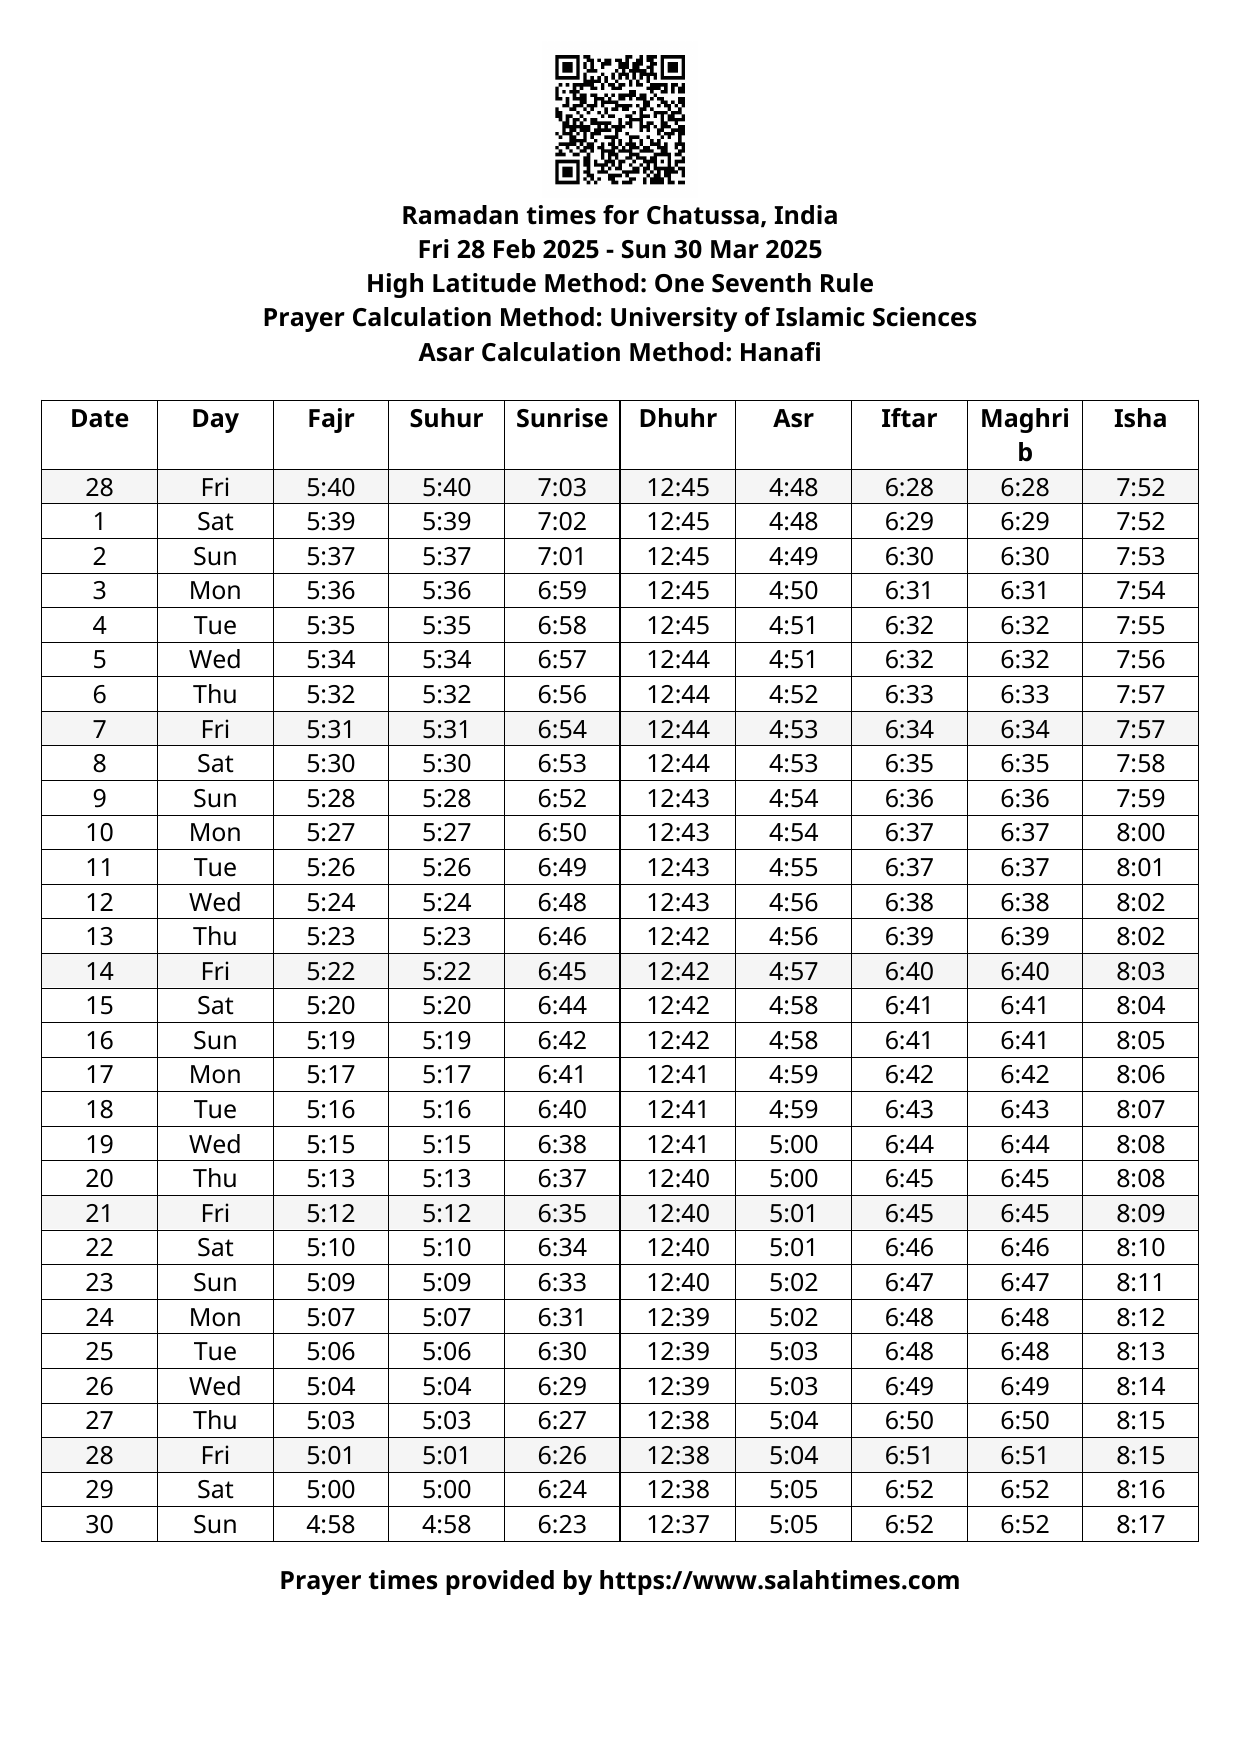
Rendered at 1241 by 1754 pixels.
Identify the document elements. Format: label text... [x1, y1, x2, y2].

table_cell 6:52 [968, 1507, 1082, 1541]
table_cell 6:32 [852, 643, 967, 676]
table_cell Mon [158, 574, 273, 607]
table_cell 12:39 [621, 1334, 735, 1368]
table_cell 8:15 [1083, 1404, 1198, 1437]
table_cell 6:36 [852, 781, 967, 814]
table_cell 5:19 [389, 1023, 504, 1057]
table_cell 4:58 [389, 1507, 504, 1541]
table_cell 6:51 [852, 1438, 967, 1472]
table_cell 6:29 [505, 1369, 619, 1402]
table_cell 10 [42, 816, 157, 849]
table_cell 6:32 [852, 608, 967, 642]
table_cell 8:02 [1083, 885, 1198, 918]
table_cell 12:42 [621, 989, 735, 1022]
table_cell 6:43 [852, 1092, 967, 1126]
table_cell Tue [158, 608, 273, 642]
table_cell 5:15 [389, 1127, 504, 1160]
table_cell 7:58 [1083, 746, 1198, 780]
table_cell 6:49 [968, 1369, 1082, 1402]
table_cell 12:41 [621, 1092, 735, 1126]
table_cell 6:28 [968, 470, 1082, 503]
table_cell 5:36 [389, 574, 504, 607]
table_cell 6:40 [505, 1092, 619, 1126]
table_cell 6:38 [852, 885, 967, 918]
table_cell 4:50 [736, 574, 851, 607]
table_cell 27 [42, 1404, 157, 1437]
table_cell 16 [42, 1023, 157, 1057]
table_cell 22 [42, 1231, 157, 1264]
table_cell 12:43 [621, 816, 735, 849]
table_cell 4:53 [736, 746, 851, 780]
table_cell 6:41 [852, 1023, 967, 1057]
table_cell 8:08 [1083, 1127, 1198, 1160]
table_cell Thu [158, 919, 273, 953]
table_cell 12:45 [621, 504, 735, 538]
table_cell 12:43 [621, 781, 735, 814]
table_cell 8:03 [1083, 954, 1198, 987]
table_cell Wed [158, 1369, 273, 1402]
table_cell 5:07 [274, 1300, 388, 1333]
table_cell 12:44 [621, 677, 735, 711]
table_cell Mon [158, 816, 273, 849]
table_cell 6:44 [852, 1127, 967, 1160]
table_cell 12:39 [621, 1369, 735, 1402]
table_cell 5:02 [736, 1300, 851, 1333]
table_cell 6:35 [505, 1196, 619, 1229]
table_cell 6:52 [505, 781, 619, 814]
table_cell 6:45 [968, 1161, 1082, 1195]
table_cell 4:56 [736, 919, 851, 953]
table_cell 4:48 [736, 470, 851, 503]
table_cell 4:51 [736, 608, 851, 642]
table_cell 25 [42, 1334, 157, 1368]
table_cell Mon [158, 1300, 273, 1333]
table_cell 12:45 [621, 608, 735, 642]
table_cell 26 [42, 1369, 157, 1402]
table_cell 5:22 [389, 954, 504, 987]
table_cell 12:41 [621, 1058, 735, 1091]
table_cell 6 [42, 677, 157, 711]
table_cell Tue [158, 1334, 273, 1368]
table_cell 4:54 [736, 781, 851, 814]
table_cell 12:45 [621, 539, 735, 572]
table_cell 5:01 [389, 1438, 504, 1472]
table_cell 5:03 [736, 1369, 851, 1402]
table_cell 4:59 [736, 1058, 851, 1091]
table_cell 4:55 [736, 850, 851, 884]
table_cell 5:37 [274, 539, 388, 572]
table_header Sunrise [505, 401, 619, 469]
table_cell 6:44 [505, 989, 619, 1022]
table_cell 12:43 [621, 850, 735, 884]
table_cell 5:04 [389, 1369, 504, 1402]
table_cell 6:52 [852, 1507, 967, 1541]
table_cell 7:57 [1083, 677, 1198, 711]
table_cell 4:58 [736, 989, 851, 1022]
table_cell 6:29 [852, 504, 967, 538]
table_cell 5:27 [274, 816, 388, 849]
table_cell Fri [158, 470, 273, 503]
table_cell 7:02 [505, 504, 619, 538]
table_cell Mon [158, 1058, 273, 1091]
table_cell 5:35 [389, 608, 504, 642]
table_cell 5:12 [389, 1196, 504, 1229]
table_cell 6:39 [968, 919, 1082, 953]
table_cell 6:45 [852, 1196, 967, 1229]
table_cell 6:33 [505, 1265, 619, 1299]
table_header Maghrib [968, 401, 1082, 469]
table_cell 5:00 [736, 1161, 851, 1195]
table_cell 6:27 [505, 1404, 619, 1437]
table_cell 3 [42, 574, 157, 607]
table_cell 8 [42, 746, 157, 780]
text Prayer times provided by https://www.salahtimes.com [42, 1563, 1198, 1597]
table_cell 12:38 [621, 1473, 735, 1506]
table_cell 5:36 [274, 574, 388, 607]
table_cell 5:20 [274, 989, 388, 1022]
table_cell 5:00 [736, 1127, 851, 1160]
table_cell 6:52 [852, 1473, 967, 1506]
table_cell 6:33 [968, 677, 1082, 711]
table_cell Sun [158, 1265, 273, 1299]
table_cell 4:56 [736, 885, 851, 918]
table_cell 6:41 [968, 1023, 1082, 1057]
table_cell 7:57 [1083, 712, 1198, 745]
table_cell 5:34 [389, 643, 504, 676]
table_cell 12:45 [621, 470, 735, 503]
table_cell 6:38 [968, 885, 1082, 918]
table_cell 6:30 [968, 539, 1082, 572]
table_cell 4:51 [736, 643, 851, 676]
table_cell 5:32 [274, 677, 388, 711]
table_cell 6:35 [968, 746, 1082, 780]
table_cell Wed [158, 1127, 273, 1160]
table_cell 5:26 [274, 850, 388, 884]
table_cell 6:38 [505, 1127, 619, 1160]
table_cell Wed [158, 885, 273, 918]
table_cell 5:22 [274, 954, 388, 987]
table_cell 6:54 [505, 712, 619, 745]
table_header Iftar [852, 401, 967, 469]
table_cell 5:04 [736, 1404, 851, 1437]
table_cell 6:50 [968, 1404, 1082, 1437]
table_cell Tue [158, 1092, 273, 1126]
table_cell 13 [42, 919, 157, 953]
table_cell 5:26 [389, 850, 504, 884]
table_cell 14 [42, 954, 157, 987]
table_cell 5:39 [389, 504, 504, 538]
table_cell 8:15 [1083, 1438, 1198, 1472]
table_cell 5:01 [274, 1438, 388, 1472]
table_cell Sat [158, 989, 273, 1022]
table_cell 17 [42, 1058, 157, 1091]
table_cell 6:46 [505, 919, 619, 953]
table_cell Fri [158, 1196, 273, 1229]
table_cell 12:38 [621, 1404, 735, 1437]
table_cell 5:03 [274, 1404, 388, 1437]
table_cell 6:48 [852, 1334, 967, 1368]
table_cell 6:37 [968, 816, 1082, 849]
table_cell 5:13 [389, 1161, 504, 1195]
table_cell 6:58 [505, 608, 619, 642]
table_cell 6:37 [968, 850, 1082, 884]
table_cell 5:34 [274, 643, 388, 676]
table_cell 12:42 [621, 954, 735, 987]
table_cell 12:44 [621, 712, 735, 745]
table_cell 6:49 [852, 1369, 967, 1402]
table_cell 5:17 [389, 1058, 504, 1091]
table_cell Thu [158, 677, 273, 711]
text Prayer Calculation Method: University of Islamic Sciences [42, 300, 1198, 334]
table_cell 5 [42, 643, 157, 676]
table_cell 5:20 [389, 989, 504, 1022]
table_cell 4:58 [274, 1507, 388, 1541]
table_cell 12:40 [621, 1196, 735, 1229]
table_cell 4:52 [736, 677, 851, 711]
table_cell 5:23 [389, 919, 504, 953]
table_cell 19 [42, 1127, 157, 1160]
table_cell 5:16 [389, 1092, 504, 1126]
table_cell 5:10 [274, 1231, 388, 1264]
table_cell 7:54 [1083, 574, 1198, 607]
table_cell 9 [42, 781, 157, 814]
table_cell 5:06 [389, 1334, 504, 1368]
table_cell 8:06 [1083, 1058, 1198, 1091]
table_cell 28 [42, 1438, 157, 1472]
table_cell 12:38 [621, 1438, 735, 1472]
table_cell Sun [158, 1507, 273, 1541]
table_header Fajr [274, 401, 388, 469]
table_cell 15 [42, 989, 157, 1022]
table_cell 5:28 [274, 781, 388, 814]
picture [542, 41, 699, 198]
table_cell 6:24 [505, 1473, 619, 1506]
table_cell 6:50 [852, 1404, 967, 1437]
table_cell 4:48 [736, 504, 851, 538]
table_cell 4:49 [736, 539, 851, 572]
table_cell 5:04 [736, 1438, 851, 1472]
table_cell 8:13 [1083, 1334, 1198, 1368]
table_cell 24 [42, 1300, 157, 1333]
table_cell 12:45 [621, 574, 735, 607]
table_cell 6:48 [968, 1300, 1082, 1333]
table_cell 6:45 [852, 1161, 967, 1195]
table_cell 6:26 [505, 1438, 619, 1472]
table_cell 6:29 [968, 504, 1082, 538]
table_cell 5:10 [389, 1231, 504, 1264]
table_cell 6:32 [968, 643, 1082, 676]
table_cell 12:40 [621, 1265, 735, 1299]
table_cell 5:17 [274, 1058, 388, 1091]
table_cell 6:44 [968, 1127, 1082, 1160]
table_cell 8:09 [1083, 1196, 1198, 1229]
table_cell 6:41 [968, 989, 1082, 1022]
table_cell 18 [42, 1092, 157, 1126]
table_cell 5:13 [274, 1161, 388, 1195]
table_cell 6:48 [505, 885, 619, 918]
text Fri 28 Feb 2025 - Sun 30 Mar 2025 [42, 232, 1198, 266]
table_cell 6:33 [852, 677, 967, 711]
table_cell 8:02 [1083, 919, 1198, 953]
table_cell 7:53 [1083, 539, 1198, 572]
table_cell 5:30 [274, 746, 388, 780]
table_cell 5:32 [389, 677, 504, 711]
table_cell 7:01 [505, 539, 619, 572]
table_cell 8:08 [1083, 1161, 1198, 1195]
table_cell 5:35 [274, 608, 388, 642]
table_cell 12:43 [621, 885, 735, 918]
table_cell 8:04 [1083, 989, 1198, 1022]
table_cell 28 [42, 470, 157, 503]
table_cell 6:47 [968, 1265, 1082, 1299]
table_cell 6:57 [505, 643, 619, 676]
table_cell 1 [42, 504, 157, 538]
table_cell 5:07 [389, 1300, 504, 1333]
table_cell 6:32 [968, 608, 1082, 642]
table_cell Thu [158, 1404, 273, 1437]
table_cell 11 [42, 850, 157, 884]
table_cell 5:00 [274, 1473, 388, 1506]
table_cell 4:58 [736, 1023, 851, 1057]
table_cell 5:02 [736, 1265, 851, 1299]
table_cell 5:05 [736, 1473, 851, 1506]
table_cell 6:37 [505, 1161, 619, 1195]
table_cell 6:28 [852, 470, 967, 503]
table_cell Tue [158, 850, 273, 884]
table_cell 6:39 [852, 919, 967, 953]
table_cell 7:56 [1083, 643, 1198, 676]
table_cell 8:07 [1083, 1092, 1198, 1126]
text Asar Calculation Method: Hanafi [42, 334, 1198, 368]
table_cell 8:11 [1083, 1265, 1198, 1299]
table_header Asr [736, 401, 851, 469]
table_cell 4:53 [736, 712, 851, 745]
table_cell 2 [42, 539, 157, 572]
table_cell 6:59 [505, 574, 619, 607]
table_cell 6:40 [852, 954, 967, 987]
table_cell 6:41 [505, 1058, 619, 1091]
table_cell 8:01 [1083, 850, 1198, 884]
table_cell 8:16 [1083, 1473, 1198, 1506]
text High Latitude Method: One Seventh Rule [42, 266, 1198, 300]
table_cell 5:28 [389, 781, 504, 814]
table_cell Fri [158, 712, 273, 745]
table_cell 5:03 [389, 1404, 504, 1437]
table_cell 6:37 [852, 816, 967, 849]
table_cell 6:42 [505, 1023, 619, 1057]
table_cell 8:05 [1083, 1023, 1198, 1057]
table_cell Thu [158, 1161, 273, 1195]
table_cell Wed [158, 643, 273, 676]
table_cell 12:41 [621, 1127, 735, 1160]
table_cell 4:54 [736, 816, 851, 849]
table_cell 5:24 [389, 885, 504, 918]
table_cell Sun [158, 1023, 273, 1057]
table_cell 6:42 [968, 1058, 1082, 1091]
table_cell 6:34 [852, 712, 967, 745]
table_cell 29 [42, 1473, 157, 1506]
table_cell Fri [158, 1438, 273, 1472]
table_cell Sat [158, 1473, 273, 1506]
table_cell 12:42 [621, 1023, 735, 1057]
table_cell 5:03 [736, 1334, 851, 1368]
table_cell Sun [158, 781, 273, 814]
table_cell 6:47 [852, 1265, 967, 1299]
table_cell 7:03 [505, 470, 619, 503]
table_cell 4:59 [736, 1092, 851, 1126]
table_cell 6:31 [968, 574, 1082, 607]
table_cell 6:52 [968, 1473, 1082, 1506]
table_cell Fri [158, 954, 273, 987]
table_cell 8:17 [1083, 1507, 1198, 1541]
table_cell 5:16 [274, 1092, 388, 1126]
text Ramadan times for Chatussa, India [42, 198, 1198, 232]
table_cell Sat [158, 504, 273, 538]
table_cell 5:23 [274, 919, 388, 953]
table_cell 6:46 [968, 1231, 1082, 1264]
table_cell Sat [158, 1231, 273, 1264]
table_header Date [42, 401, 157, 469]
table_cell 5:06 [274, 1334, 388, 1368]
table_cell 23 [42, 1265, 157, 1299]
table_header Dhuhr [621, 401, 735, 469]
table_cell 12:37 [621, 1507, 735, 1541]
table_cell 6:45 [968, 1196, 1082, 1229]
table_cell 6:49 [505, 850, 619, 884]
table_cell 5:40 [389, 470, 504, 503]
table_cell 7:55 [1083, 608, 1198, 642]
table_header Suhur [389, 401, 504, 469]
table_cell 6:41 [852, 989, 967, 1022]
table_cell 6:46 [852, 1231, 967, 1264]
table_cell 5:12 [274, 1196, 388, 1229]
table_header Day [158, 401, 273, 469]
table_cell 5:01 [736, 1196, 851, 1229]
table_cell 5:00 [389, 1473, 504, 1506]
table_cell 12:44 [621, 746, 735, 780]
table_cell 6:40 [968, 954, 1082, 987]
table_cell 6:34 [505, 1231, 619, 1264]
table_cell 4 [42, 608, 157, 642]
table_cell 30 [42, 1507, 157, 1541]
table_cell 8:12 [1083, 1300, 1198, 1333]
table_cell 6:56 [505, 677, 619, 711]
table_cell 5:09 [274, 1265, 388, 1299]
table_cell 7 [42, 712, 157, 745]
table_cell 6:50 [505, 816, 619, 849]
table_cell 21 [42, 1196, 157, 1229]
table_cell 6:30 [852, 539, 967, 572]
table_cell 7:59 [1083, 781, 1198, 814]
table_cell 6:51 [968, 1438, 1082, 1472]
table_header Isha [1083, 401, 1198, 469]
table_cell 5:09 [389, 1265, 504, 1299]
table_cell 5:01 [736, 1231, 851, 1264]
table_cell 5:40 [274, 470, 388, 503]
table_cell 12:39 [621, 1300, 735, 1333]
table_cell 6:45 [505, 954, 619, 987]
table_cell Sun [158, 539, 273, 572]
table_cell 8:00 [1083, 816, 1198, 849]
table_cell 5:27 [389, 816, 504, 849]
table_cell 8:10 [1083, 1231, 1198, 1264]
table_cell 5:04 [274, 1369, 388, 1402]
table_cell 6:37 [852, 850, 967, 884]
table_cell 6:48 [968, 1334, 1082, 1368]
table_cell 6:42 [852, 1058, 967, 1091]
table_cell 6:43 [968, 1092, 1082, 1126]
table_cell 4:57 [736, 954, 851, 987]
table_cell Sat [158, 746, 273, 780]
table_cell 6:48 [852, 1300, 967, 1333]
table_cell 5:19 [274, 1023, 388, 1057]
table_cell 6:23 [505, 1507, 619, 1541]
table_cell 12:40 [621, 1161, 735, 1195]
table_cell 5:05 [736, 1507, 851, 1541]
table_cell 7:52 [1083, 504, 1198, 538]
table_cell 6:31 [852, 574, 967, 607]
table_cell 6:53 [505, 746, 619, 780]
table_cell 12 [42, 885, 157, 918]
table_cell 5:37 [389, 539, 504, 572]
table_cell 8:14 [1083, 1369, 1198, 1402]
table_cell 12:44 [621, 643, 735, 676]
table_cell 6:34 [968, 712, 1082, 745]
table_cell 6:36 [968, 781, 1082, 814]
table_cell 5:30 [389, 746, 504, 780]
table_cell 5:24 [274, 885, 388, 918]
table_cell 7:52 [1083, 470, 1198, 503]
table_cell 6:31 [505, 1300, 619, 1333]
table_cell 5:39 [274, 504, 388, 538]
table_cell 5:15 [274, 1127, 388, 1160]
table_cell 5:31 [389, 712, 504, 745]
table_cell 6:35 [852, 746, 967, 780]
table_cell 12:40 [621, 1231, 735, 1264]
table_cell 6:30 [505, 1334, 619, 1368]
table_cell 5:31 [274, 712, 388, 745]
table_cell 20 [42, 1161, 157, 1195]
table_cell 12:42 [621, 919, 735, 953]
